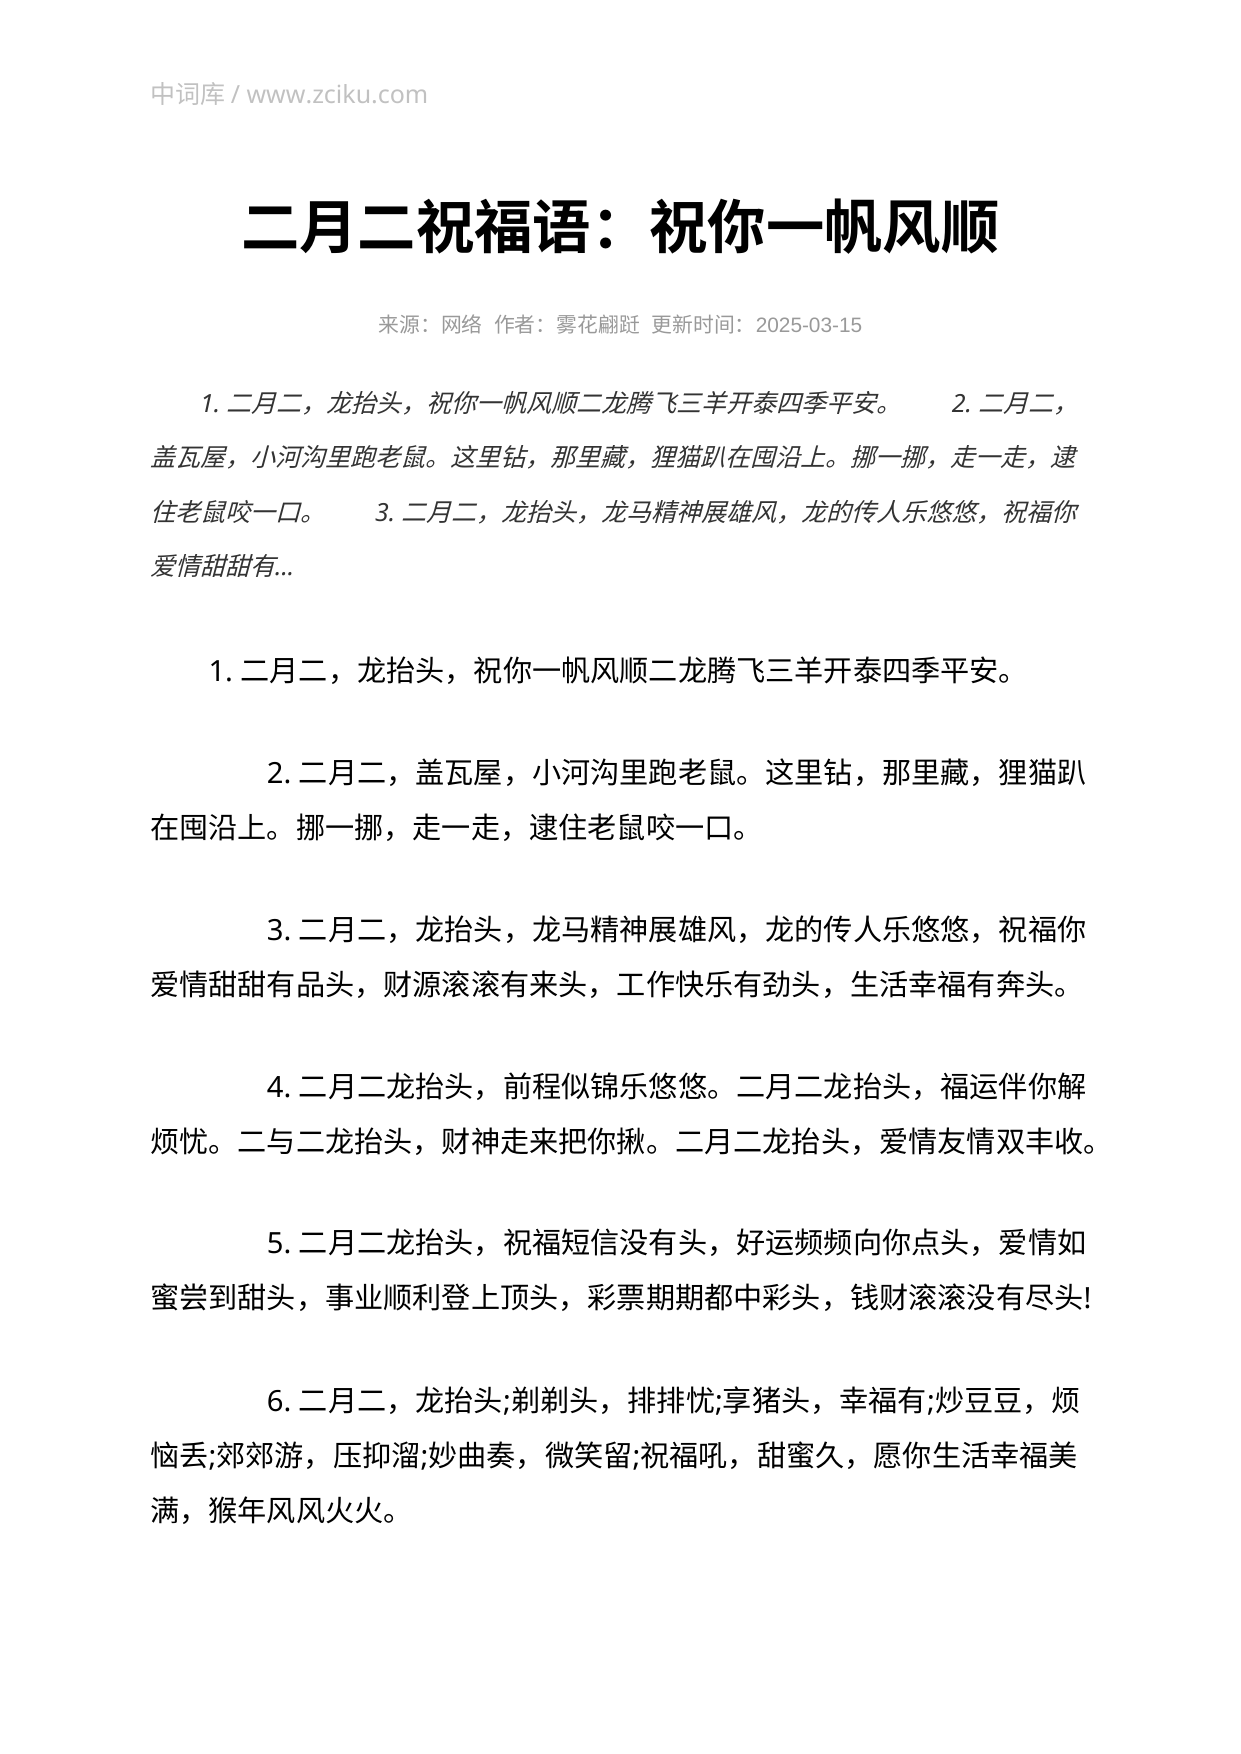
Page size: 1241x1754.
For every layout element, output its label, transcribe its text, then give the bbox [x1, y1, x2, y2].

text 来源：网络 作者：雾花翩跹 更新时间：2025-03-15 [150, 313, 1090, 337]
text 1. 二月二，龙抬头，祝你一帆风顺二龙腾飞三羊开泰四季平安。 [150, 648, 1090, 690]
text 6. 二月二，龙抬头;剃剃头，排排忧;享猪头，幸福有;炒豆豆，烦恼丢;郊郊游，压抑溜;妙曲奏，微笑留;祝福吼，甜蜜久，愿你生活幸福美满，猴年风风火火。 [150, 1377, 1090, 1529]
text 4. 二月二龙抬头，前程似锦乐悠悠。二月二龙抬头，福运伴你解烦忧。二与二龙抬头，财神走来把你揪。二月二龙抬头，爱情友情双丰收。 [150, 1063, 1090, 1161]
text 1. 二月二，龙抬头，祝你一帆风顺二龙腾飞三羊开泰四季平安。 2. 二月二，盖瓦屋，小河沟里跑老鼠。这里钻，那里藏，狸猫趴在囤沿上。挪一挪，走一走，逮住老鼠咬一口。 3. 二月二，龙抬头，龙马精神展雄风，龙的传人乐悠悠，祝福你爱情甜甜有... [150, 383, 1090, 583]
text 5. 二月二龙抬头，祝福短信没有头，好运频频向你点头，爱情如蜜尝到甜头，事业顺利登上顶头，彩票期期都中彩头，钱财滚滚没有尽头! [150, 1220, 1090, 1317]
subtitle 二月二祝福语：祝你一帆风顺 [150, 181, 1090, 266]
text 3. 二月二，龙抬头，龙马精神展雄风，龙的传人乐悠悠，祝福你爱情甜甜有品头，财源滚滚有来头，工作快乐有劲头，生活幸福有奔头。 [150, 907, 1090, 1004]
text 2. 二月二，盖瓦屋，小河沟里跑老鼠。这里钻，那里藏，狸猫趴在囤沿上。挪一挪，走一走，逮住老鼠咬一口。 [150, 750, 1090, 847]
